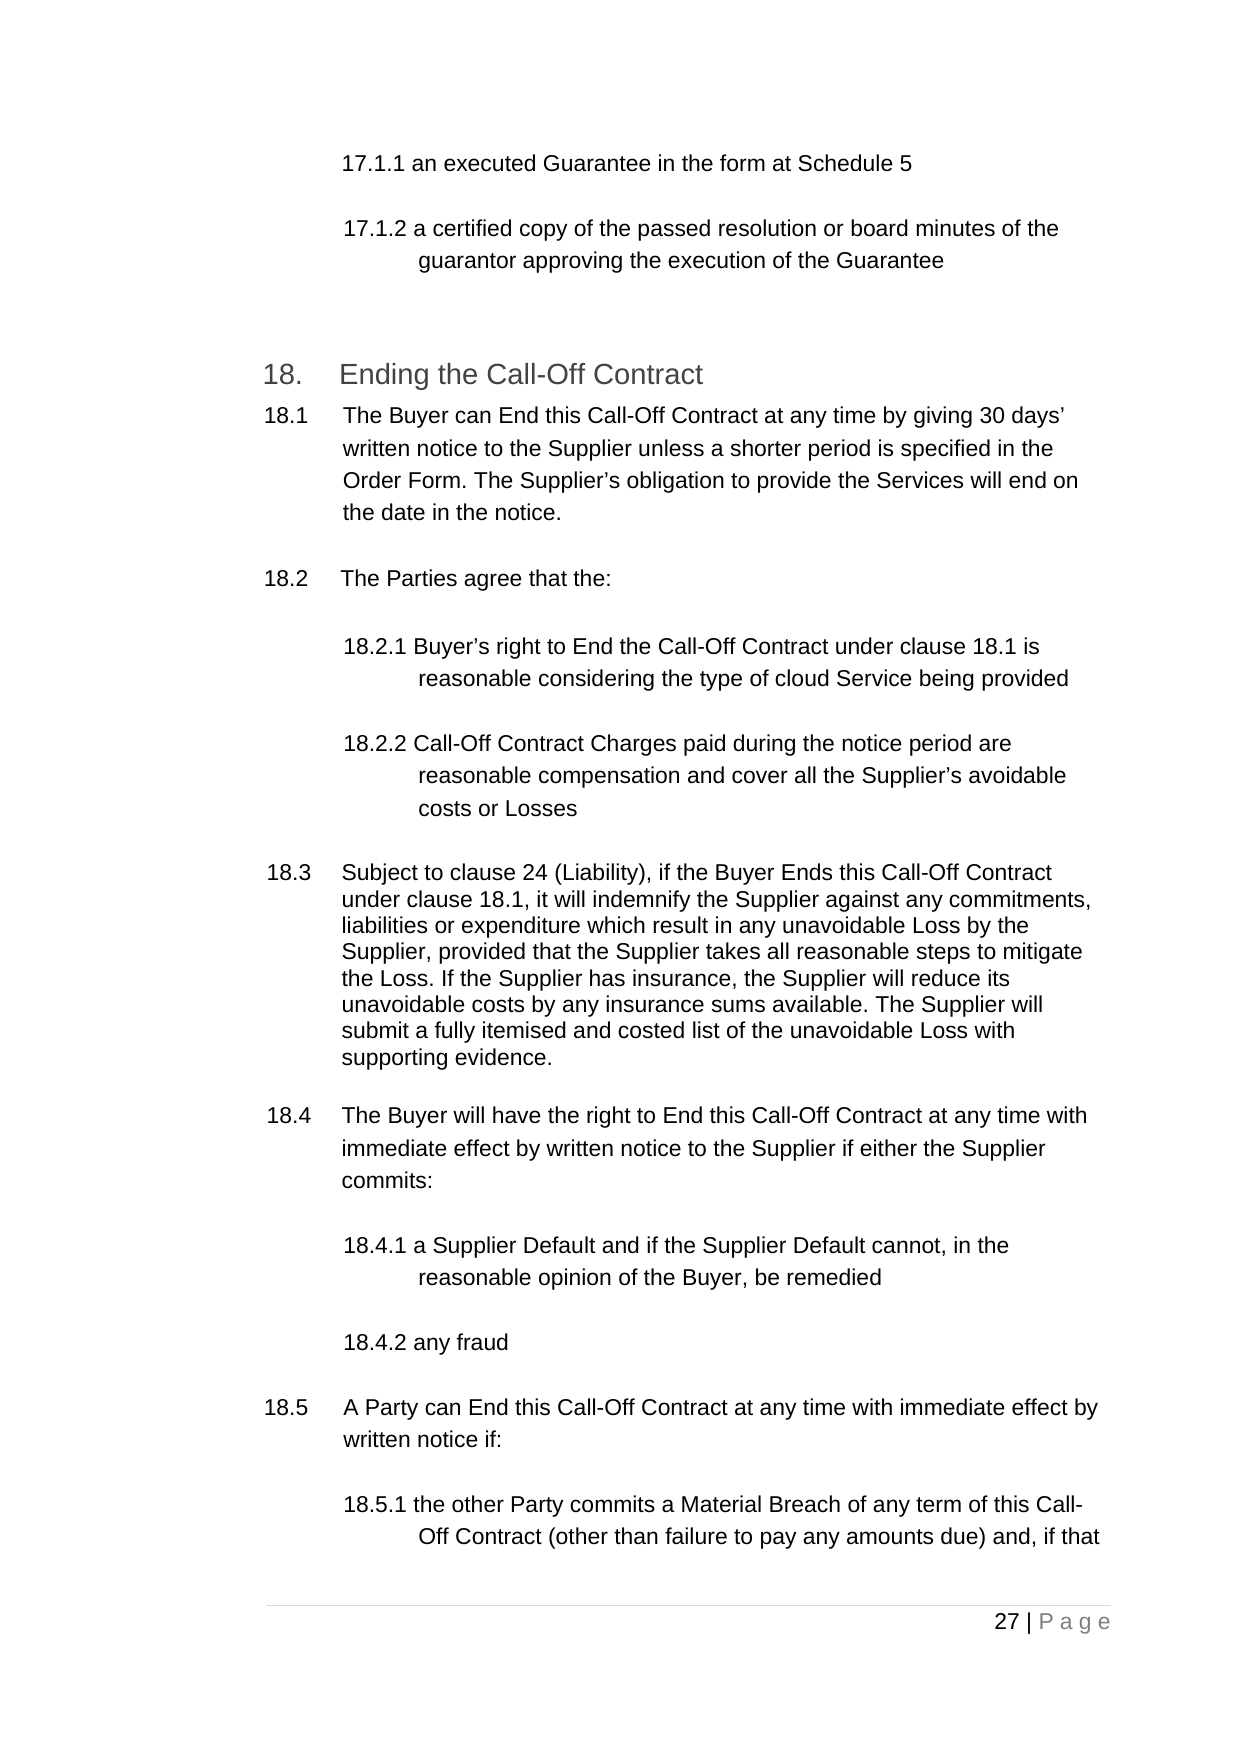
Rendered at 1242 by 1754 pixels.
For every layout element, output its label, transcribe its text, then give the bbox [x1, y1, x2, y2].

subtitle 18. Ending the Call-Off Contract [150, 357, 1111, 390]
text 18.4.2 any fraud [311, 1329, 1109, 1355]
text 18.2.1 Buyer’s right to End the Call-Off Contract under clause 18.1 is reasonable considering the type of cloud Service being provided [343, 633, 1109, 691]
text 18.3 Subject to clause 24 (Liability), if the Buyer Ends this Call-Off Contract under clause 18.1, it will indemnify the Supplier against any commitments, liabilities or expenditure which result in any unavoidable Loss by the Supplier, provided that the Supplier takes all reasonable steps to mitigate the Loss. If the Supplier has insurance, the Supplier will reduce its unavoidable costs by any insurance sums available. The Supplier will submit a fully itemised and costed list of the unavoidable Loss with supporting evidence. [266, 859, 1109, 1070]
text 17.1.2 a certified copy of the passed resolution or board minutes of the guarantor approving the execution of the Guarantee [343, 215, 1109, 273]
text 18.4.1 a Supplier Default and if the Supplier Default cannot, in the reasonable opinion of the Buyer, be remedied [343, 1232, 1109, 1291]
text 18.2.2 Call-Off Contract Charges paid during the notice period are reasonable compensation and cover all the Supplier’s avoidable costs or Losses [343, 730, 1109, 821]
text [343, 1491, 1109, 1549]
text 18.5 A Party can End this Call-Off Contract at any time with immediate effect by written notice if: [150, 1393, 1111, 1452]
text 18.1 The Buyer can End this Call-Off Contract at any time by giving 30 days’ written notice to the Supplier unless a shorter period is specified in the Order Form. The Supplier’s obligation to provide the Services will end on the date in the notice. [150, 402, 1111, 526]
text 17.1.1 an executed Guarantee in the form at Schedule 5 [309, 150, 1109, 176]
text 18.4 The Buyer will have the right to End this Call-Off Contract at any time with immediate effect by written notice to the Supplier if either the Supplier commits: [266, 1102, 1109, 1193]
text 18.2 The Parties agree that the: [150, 565, 1111, 592]
